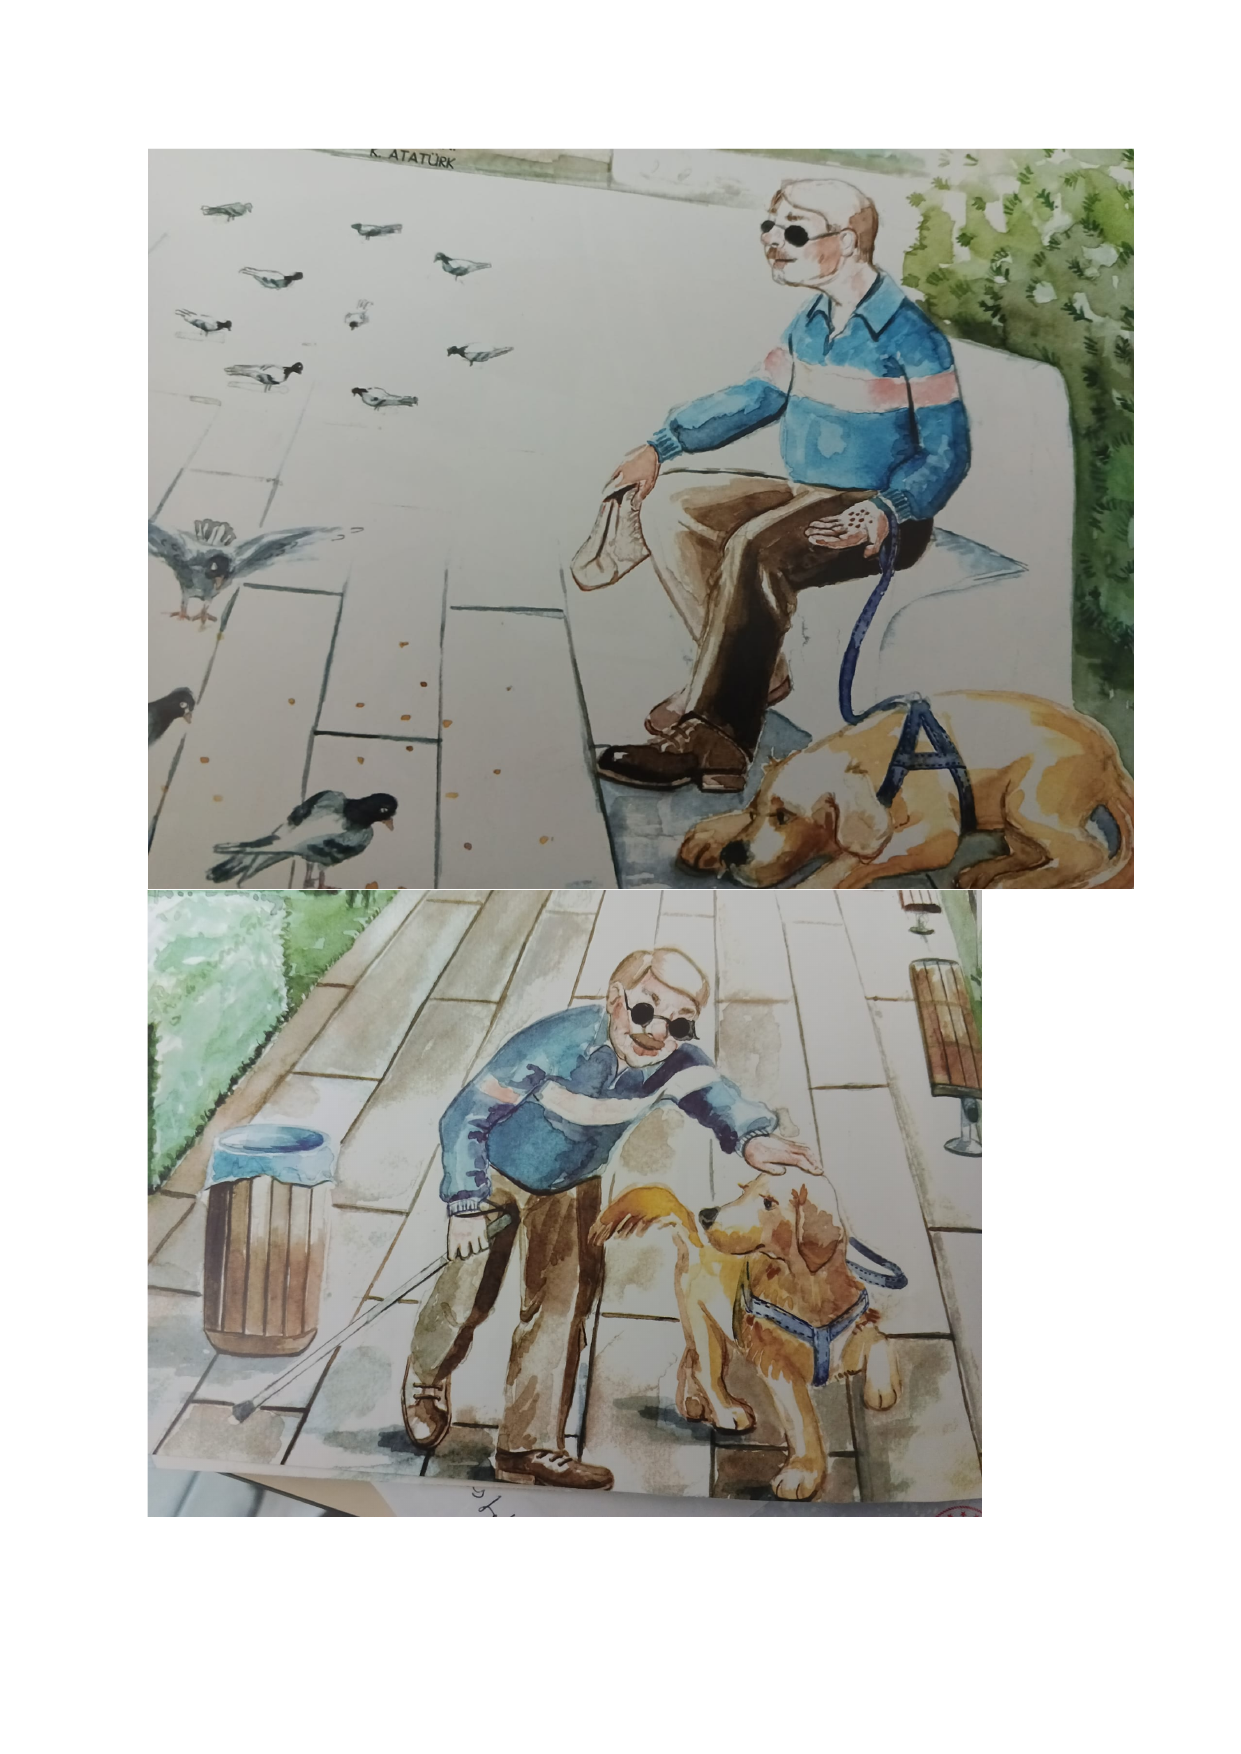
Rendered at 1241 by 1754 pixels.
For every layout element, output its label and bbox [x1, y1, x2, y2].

picture [147, 890, 982, 1517]
picture [149, 149, 1133, 889]
